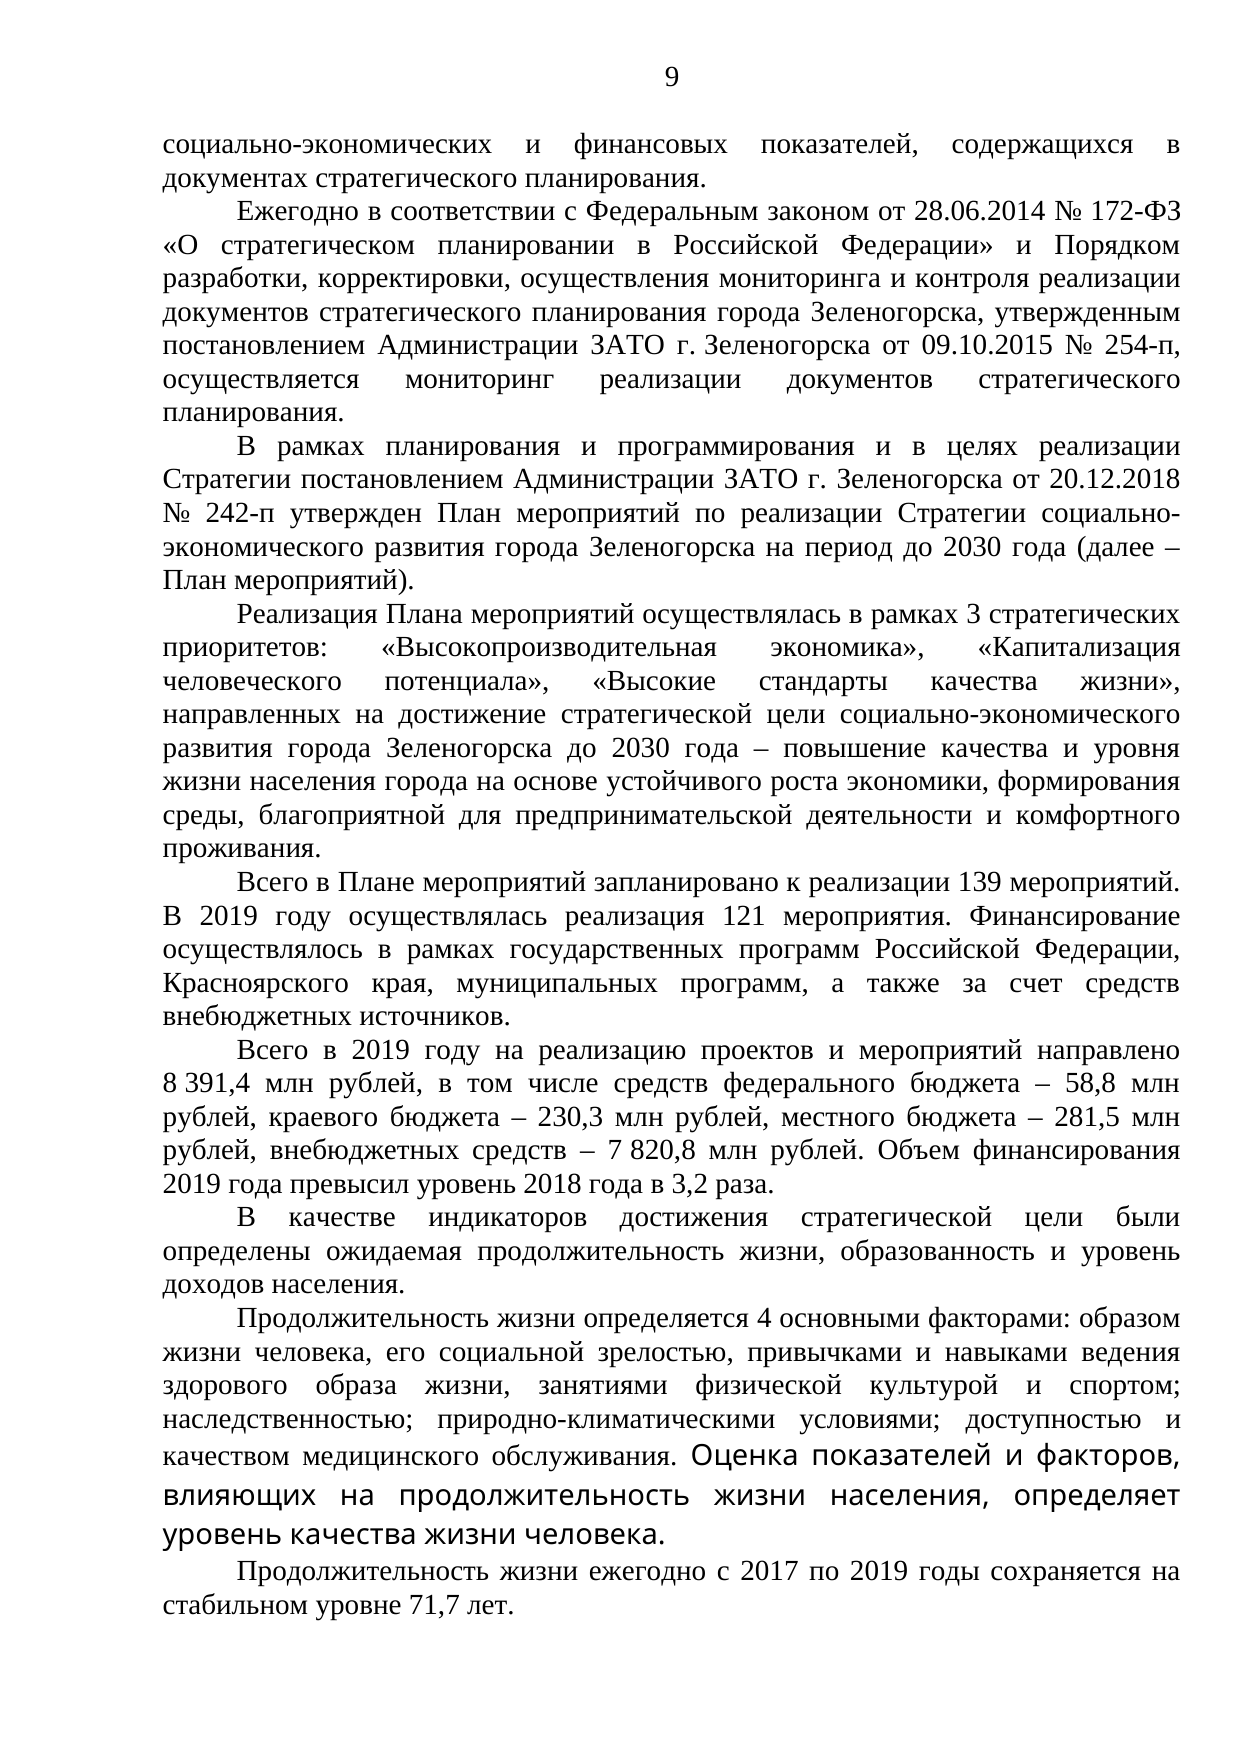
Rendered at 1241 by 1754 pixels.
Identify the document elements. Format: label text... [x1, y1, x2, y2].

text В рамках планирования и программирования и в целях реализации Стратегии постановлением Администрации ЗАТО г. Зеленогорска от 20.12.2018 № 242-п утвержден План мероприятий по реализации Стратегии социально-экономического развития города Зеленогорска на период до 2030 года (далее – План мероприятий). [162, 428, 1181, 596]
text Ежегодно в соответствии с Федеральным законом от 28.06.2014 № 172-ФЗ «О стратегическом планировании в Российской Федерации» и Порядком разработки, корректировки, осуществления мониторинга и контроля реализации документов стратегического планирования города Зеленогорска, утвержденным постановлением Администрации ЗАТО г. Зеленогорска от 09.10.2015 № 254-п, осуществляется мониторинг реализации документов стратегического планирования. [162, 193, 1181, 428]
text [162, 126, 1181, 193]
text Всего в Плане мероприятий запланировано к реализации 139 мероприятий. В 2019 году осуществлялась реализация 121 мероприятия. Финансирование осуществлялось в рамках государственных программ Российской Федерации, Красноярского края, муниципальных программ, а также за счет средств внебюджетных источников. [162, 864, 1181, 1032]
text Продолжительность жизни определяется 4 основными факторами: образом жизни человека, его социальной зрелостью, привычками и навыками ведения здорового образа жизни, занятиями физической культурой и спортом; наследственностью; природно-климатическими условиями; доступностью и качеством медицинского обслуживания. Оценка показателей и факторов, влияющих на продолжительность жизни населения, определяет уровень качества жизни человека. [162, 1300, 1181, 1553]
text Реализация Плана мероприятий осуществлялась в рамках 3 стратегических приоритетов: «Высокопроизводительная экономика», «Капитализация человеческого потенциала», «Высокие стандарты качества жизни», направленных на достижение стратегической цели социально-экономического развития города Зеленогорска до 2030 года – повышение качества и уровня жизни населения города на основе устойчивого роста экономики, формирования среды, благоприятной для предпринимательской деятельности и комфортного проживания. [162, 596, 1181, 864]
text В качестве индикаторов достижения стратегической цели были определены ожидаемая продолжительность жизни, образованность и уровень доходов населения. [162, 1199, 1181, 1300]
text Всего в 2019 году на реализацию проектов и мероприятий направлено 8 391,4 млн рублей, в том числе средств федерального бюджета – 58,8 млн рублей, краевого бюджета – 230,3 млн рублей, местного бюджета – 281,5 млн рублей, внебюджетных средств – 7 820,8 млн рублей. Объем финансирования 2019 года превысил уровень 2018 года в 3,2 раза. [162, 1032, 1181, 1199]
text Продолжительность жизни ежегодно с 2017 по 2019 годы сохраняется на стабильном уровне 71,7 лет. [162, 1553, 1181, 1620]
